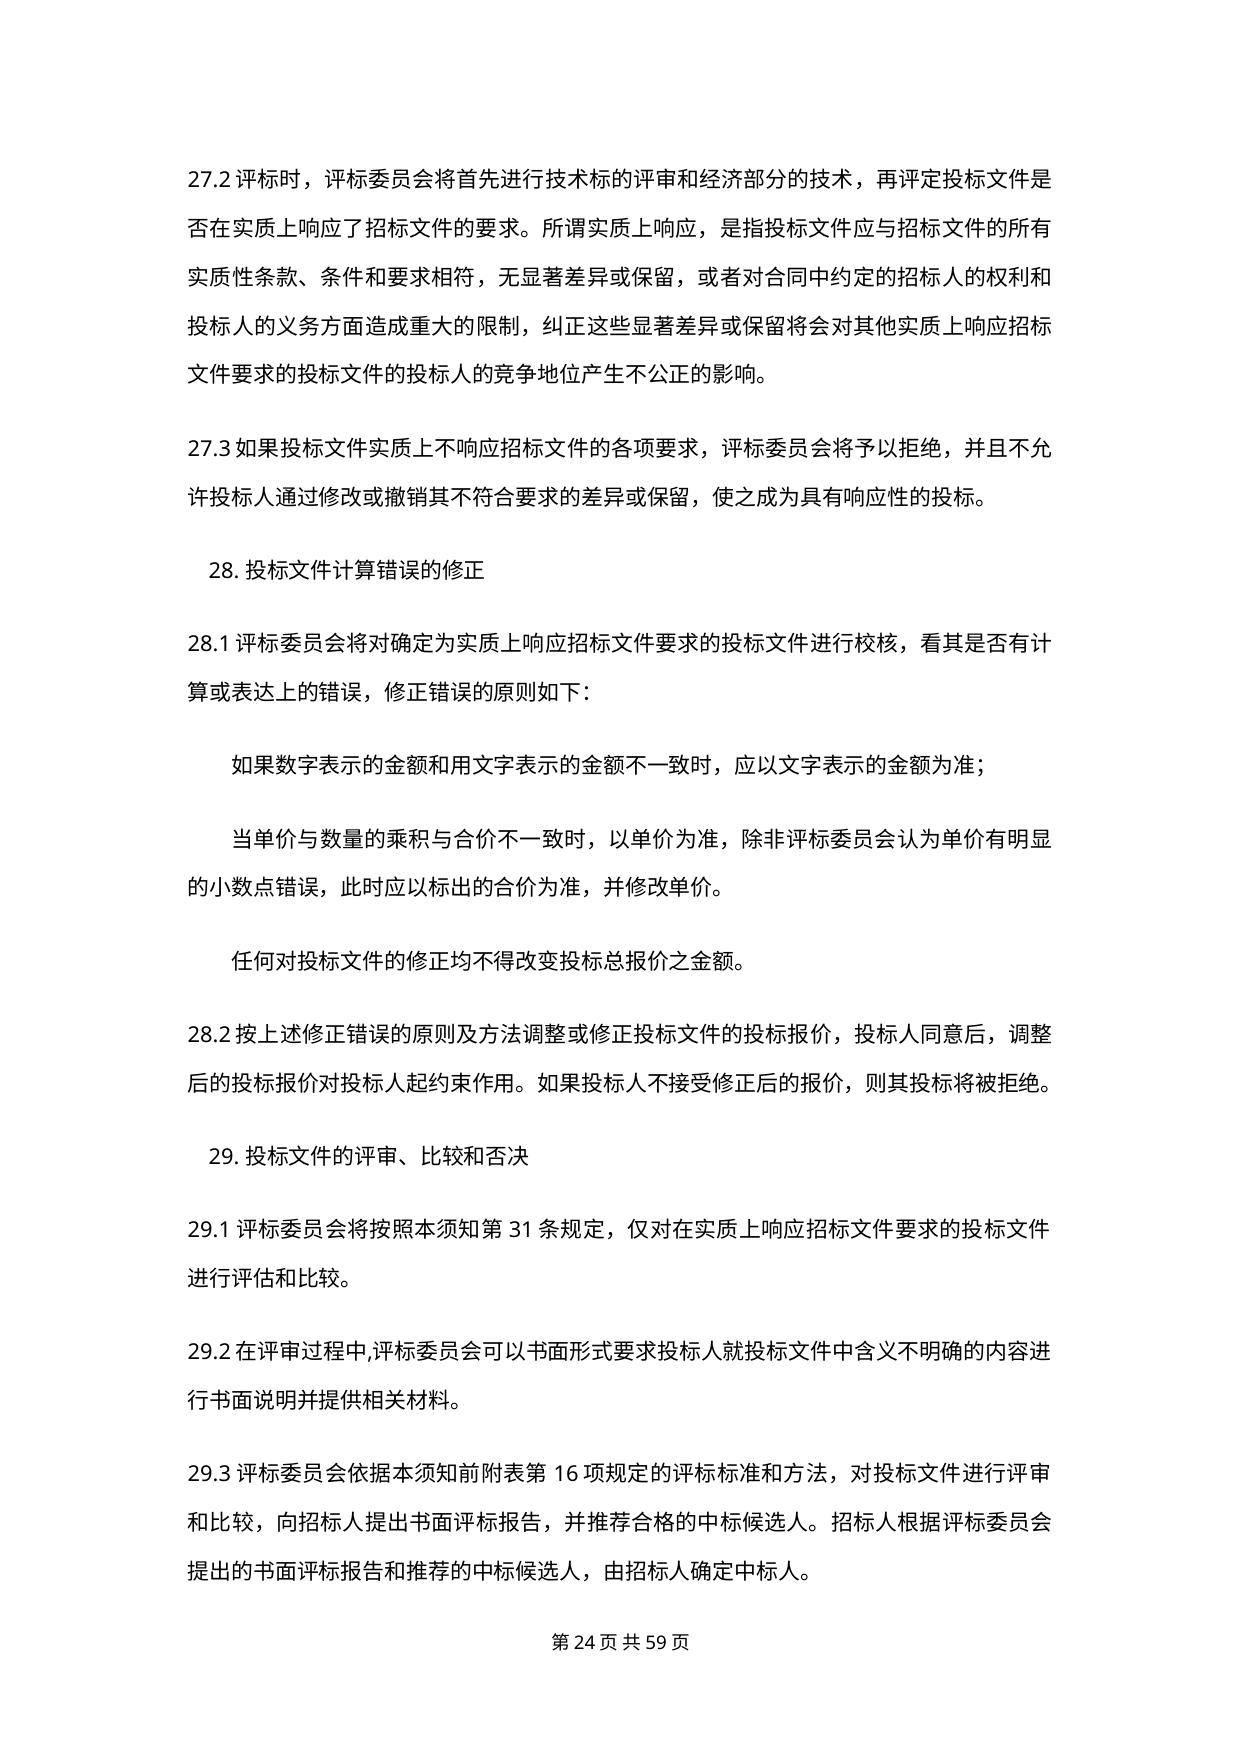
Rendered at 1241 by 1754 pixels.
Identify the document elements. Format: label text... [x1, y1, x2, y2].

subtitle 投标文件的评审、比较和否决 [187, 1139, 1053, 1171]
subtitle 任何对投标文件的修正均不得改变投标总报价之金额。 [187, 943, 1053, 976]
subtitle 28.2按上述修正错误的原则及方法调整或修正投标文件的投标报价，投标人同意后，调整后的投标报价对投标人起约束作用。如果投标人不接受修正后的报价，则其投标将被拒绝。 [187, 1017, 1053, 1098]
subtitle 28.1评标委员会将对确定为实质上响应招标文件要求的投标文件进行校核，看其是否有计算或表达上的错误，修正错误的原则如下： [187, 626, 1053, 707]
subtitle 27.2评标时，评标委员会将首先进行技术标的评审和经济部分的技术，再评定投标文件是否在实质上响应了招标文件的要求。所谓实质上响应，是指投标文件应与招标文件的所有实质性条款、条件和要求相符，无显著差异或保留，或者对合同中约定的招标人的权利和投标人的义务方面造成重大的限制，纠正这些显著差异或保留将会对其他实质上响应招标文件要求的投标文件的投标人的竞争地位产生不公正的影响。 [187, 162, 1053, 389]
subtitle 当单价与数量的乘积与合价不一致时，以单价为准，除非评标委员会认为单价有明显的小数点错误，此时应以标出的合价为准，并修改单价。 [187, 821, 1053, 902]
subtitle 29.1评标委员会将按照本须知第31条规定，仅对在实质上响应招标文件要求的投标文件进行评估和比较。 [187, 1212, 1053, 1293]
subtitle 如果数字表示的金额和用文字表示的金额不一致时，应以文字表示的金额为准； [187, 748, 1053, 780]
subtitle 29.3评标委员会依据本须知前附表第16项规定的评标标准和方法，对投标文件进行评审和比较，向招标人提出书面评标报告，并推荐合格的中标候选人。招标人根据评标委员会提出的书面评标报告和推荐的中标候选人，由招标人确定中标人。 [187, 1456, 1053, 1586]
subtitle 27.3如果投标文件实质上不响应招标文件的各项要求，评标委员会将予以拒绝，并且不允许投标人通过修改或撤销其不符合要求的差异或保留，使之成为具有响应性的投标。 [187, 430, 1053, 512]
subtitle 投标文件计算错误的修正 [187, 552, 1053, 585]
subtitle 29.2在评审过程中,评标委员会可以书面形式要求投标人就投标文件中含义不明确的内容进行书面说明并提供相关材料。 [187, 1334, 1053, 1415]
